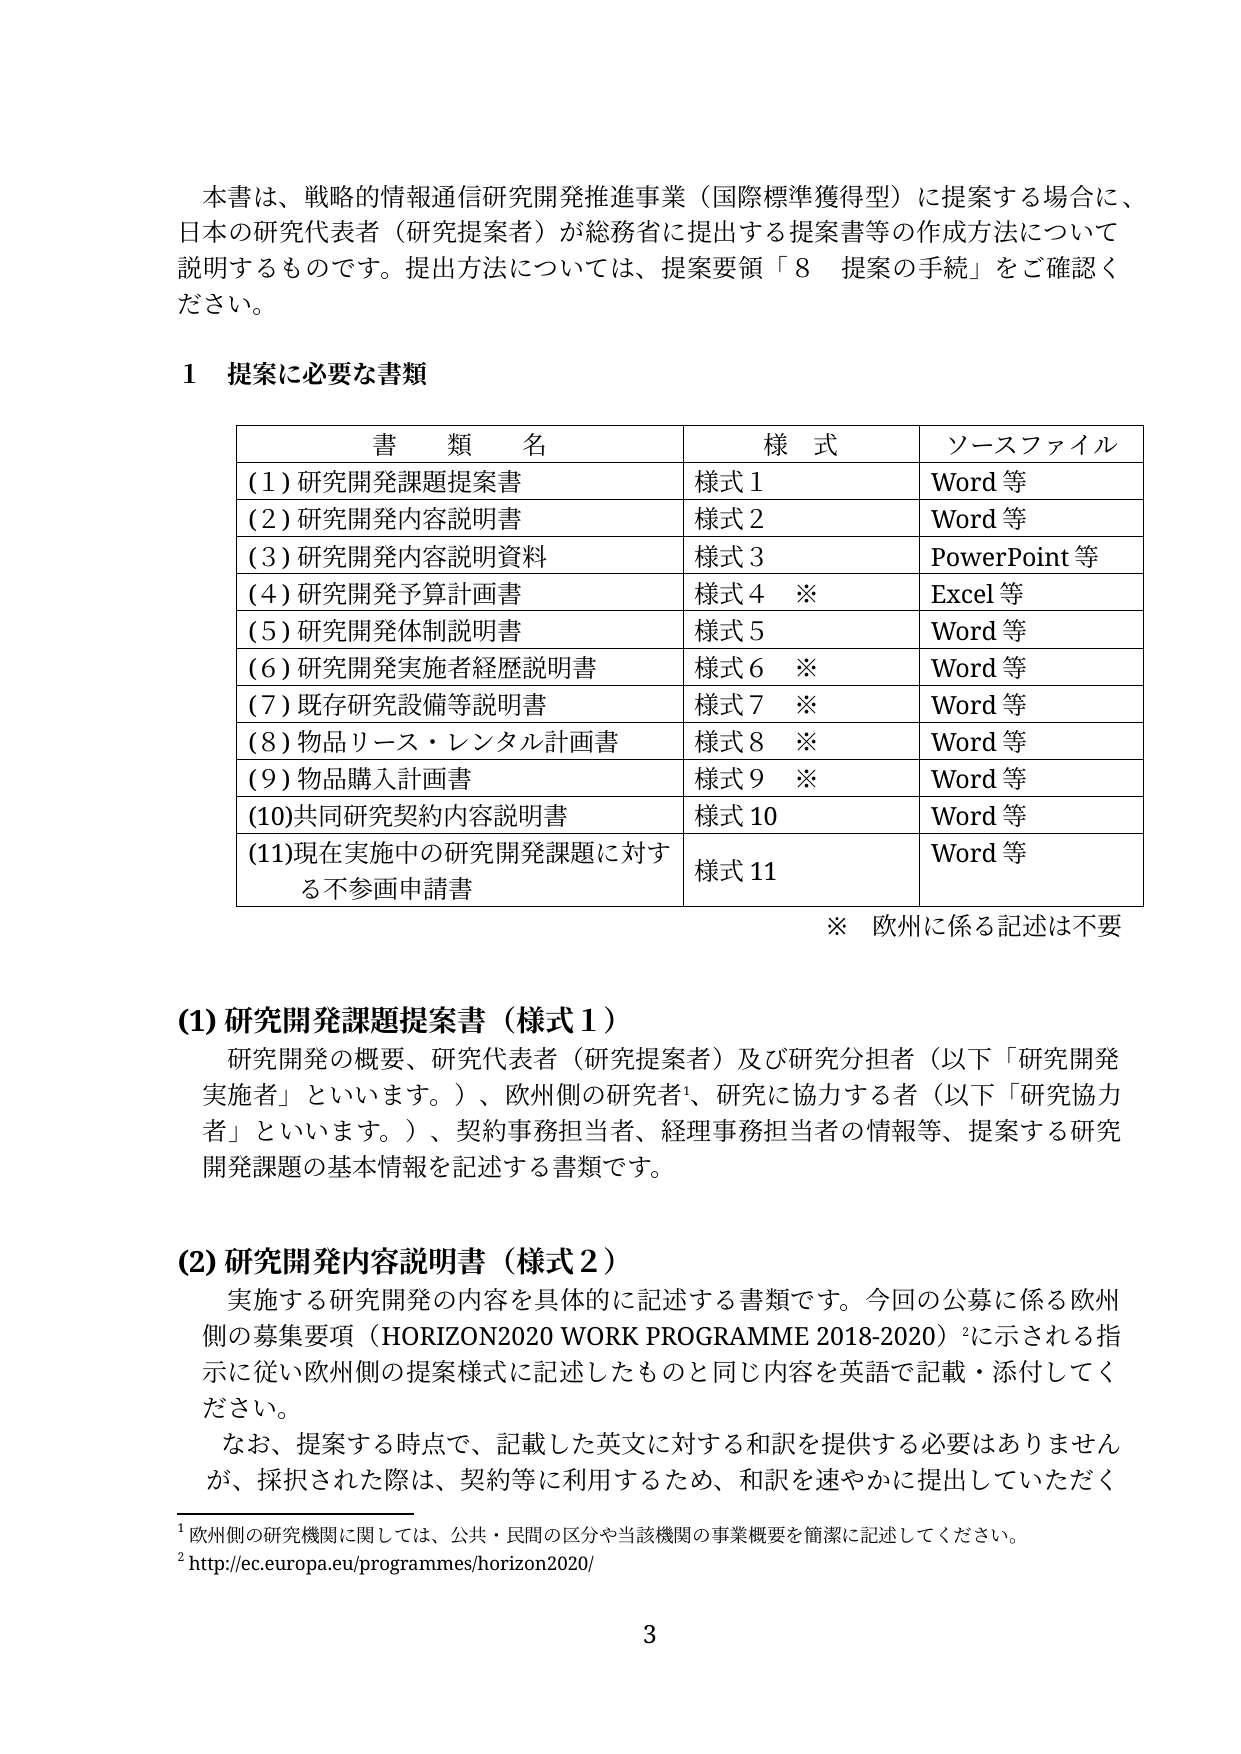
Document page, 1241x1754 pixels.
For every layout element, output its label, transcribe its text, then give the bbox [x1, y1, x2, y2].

table_cell 様式２ [684, 500, 919, 536]
table_cell (４) 研究開発予算計画書 [237, 574, 683, 610]
table_cell Word等 [920, 834, 1143, 906]
table_cell 様式１ [684, 463, 919, 499]
subtitle (1) 研究開発課題提案書（様式１） [177, 998, 1122, 1040]
table_cell (９) 物品購入計画書 [237, 760, 683, 796]
subtitle １ 提案に必要な書類 [177, 355, 1122, 391]
table_cell Word等 [920, 723, 1143, 759]
table_cell 様式７ ※ [684, 686, 919, 722]
table_cell (10)共同研究契約内容説明書 [237, 797, 683, 833]
table_cell 様式８ ※ [684, 723, 919, 759]
table_cell 様式４ ※ [684, 574, 919, 610]
table_cell (３) 研究開発内容説明資料 [237, 537, 683, 573]
table_cell Excel等 [920, 574, 1143, 610]
table_cell 様式６ ※ [684, 649, 919, 684]
table_cell Word等 [920, 797, 1143, 833]
table_cell Word等 [920, 686, 1143, 722]
table_cell PowerPoint等 [920, 537, 1143, 573]
table_header ソースファイル [920, 426, 1143, 462]
table_cell Word等 [920, 500, 1143, 536]
text 研究開発の概要、研究代表者（研究提案者）及び研究分担者（以下「研究開発実施者」といいます。）、欧州側の研究者、研究に協力する者（以下「研究協力者」といいます。）、契約事務担当者、経理事務担当者の情報等、提案する研究開発課題の基本情報を記述する書類です。 [202, 1040, 1122, 1184]
subtitle (2) 研究開発内容説明書（様式２） [177, 1238, 1122, 1281]
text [207, 1424, 1122, 1496]
table_cell Word等 [920, 611, 1143, 647]
table_cell Word等 [920, 463, 1143, 499]
text 実施する研究開発の内容を具体的に記述する書類です。今回の公募に係る欧州側の募集要項（HORIZON2020 WORK PROGRAMME 2018-2020）に示される指示に従い欧州側の提案様式に記述したものと同じ内容を英語で記載・添付してください。 [202, 1281, 1122, 1424]
table_header 書 類 名 [237, 426, 683, 462]
table_cell (１) 研究開発課題提案書 [237, 463, 683, 499]
table_cell Word等 [920, 760, 1143, 796]
table_cell (８) 物品リース・レンタル計画書 [237, 723, 683, 759]
table_cell (２) 研究開発内容説明書 [237, 500, 683, 536]
table_header 様 式 [684, 426, 919, 462]
table_cell (11)現在実施中の研究開発課題に対する不参画申請書 [237, 834, 683, 906]
table_cell (７) 既存研究設備等説明書 [237, 686, 683, 722]
table_cell 様式９ ※ [684, 760, 919, 796]
table_cell 様式５ [684, 611, 919, 647]
table_cell (５) 研究開発体制説明書 [237, 611, 683, 647]
table_cell (６) 研究開発実施者経歴説明書 [237, 649, 683, 684]
table_cell 様式３ [684, 537, 919, 573]
table_cell 様式11 [684, 834, 919, 906]
text ※ 欧州に係る記述は不要 [177, 907, 1122, 943]
table_cell Word等 [920, 649, 1143, 684]
text 本書は、戦略的情報通信研究開発推進事業（国際標準獲得型）に提案する場合に、日本の研究代表者（研究提案者）が総務省に提出する提案書等の作成方法について説明するものです。提出方法については、提案要領「８ 提案の手続」をご確認ください。 [177, 177, 1122, 321]
table_cell 様式10 [684, 797, 919, 833]
